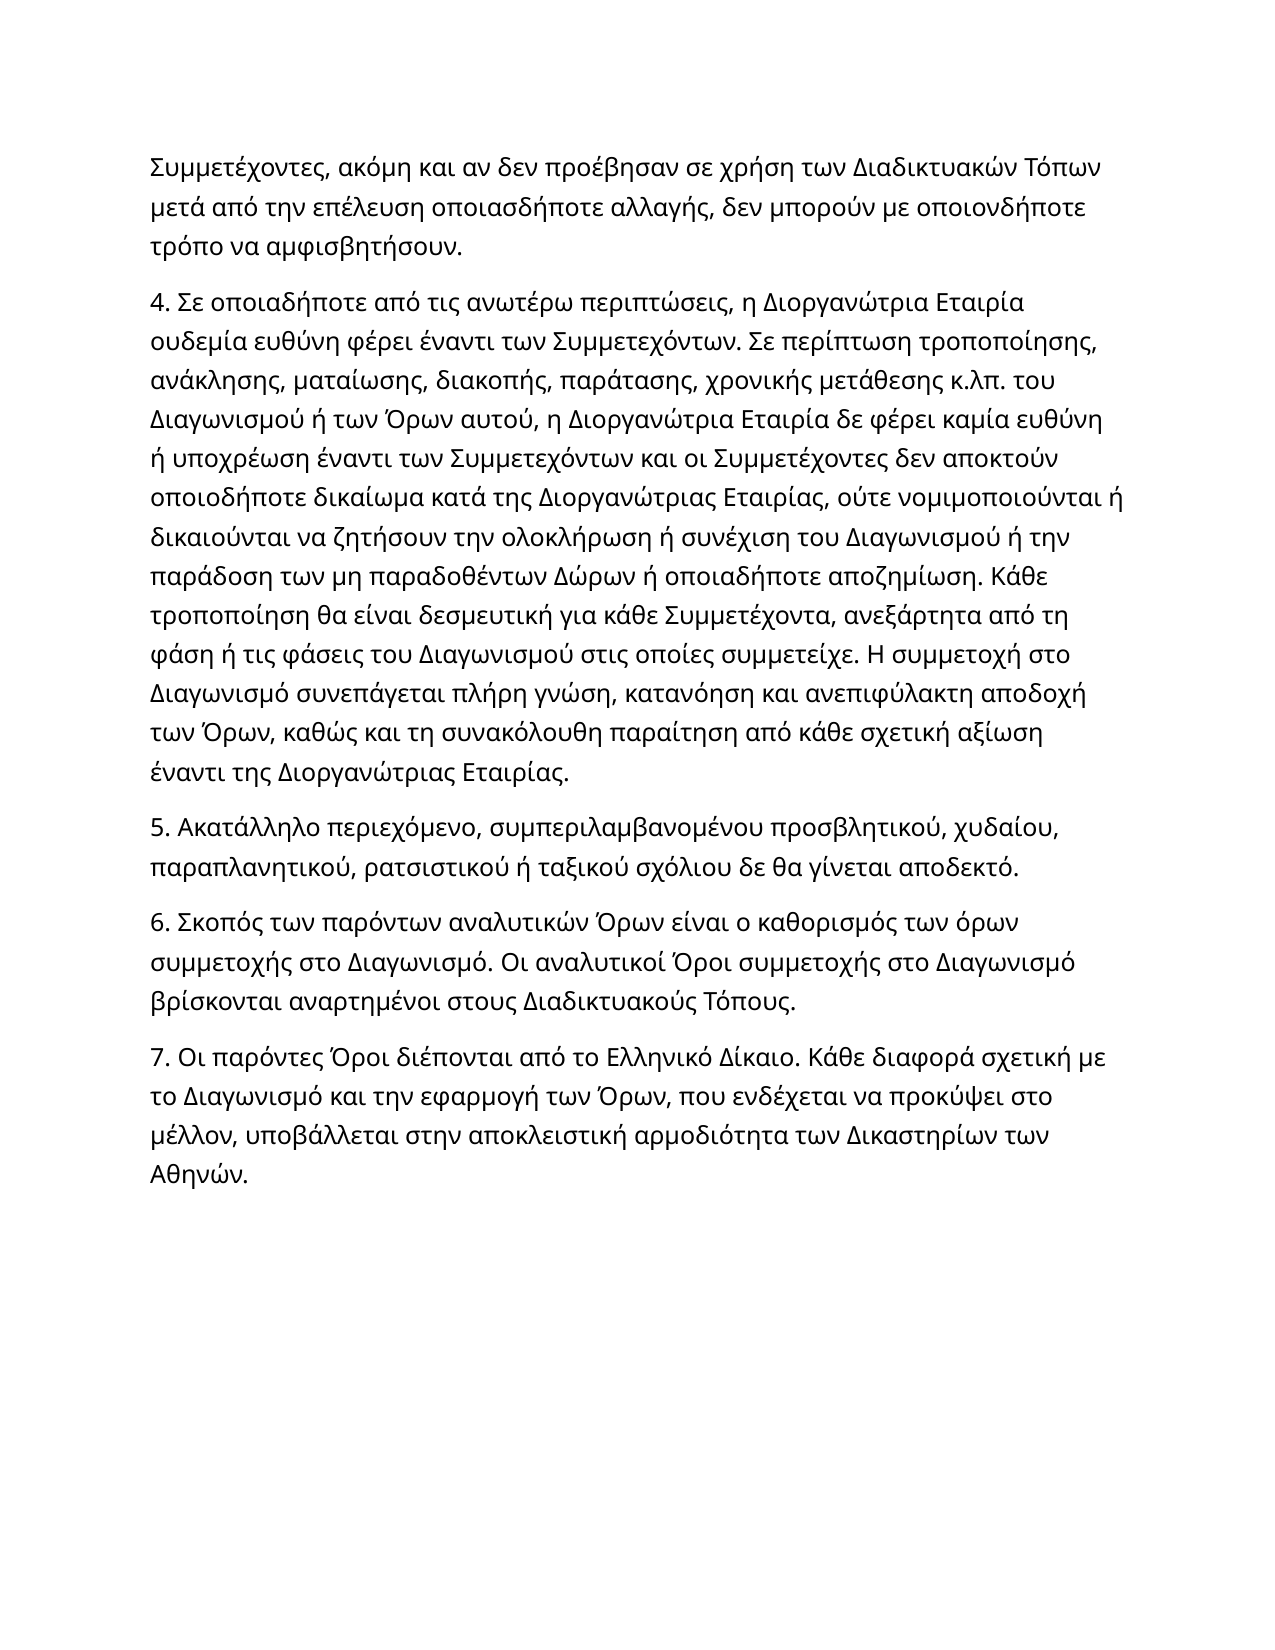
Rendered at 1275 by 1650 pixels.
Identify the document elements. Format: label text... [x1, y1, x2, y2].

text 5. Ακατάλληλο περιεχόμενο, συμπεριλαμβανομένου προσβλητικού, χυδαίου, παραπλανητικού, ρατσιστικού ή ταξικού σχόλιου δε θα γίνεται αποδεκτό. [150, 810, 1125, 883]
text 6. Σκοπός των παρόντων αναλυτικών Όρων είναι ο καθορισμός των όρων συμμετοχής στο Διαγωνισμό. Οι αναλυτικοί Όροι συμμετοχής στο Διαγωνισμό βρίσκονται αναρτημένοι στους Διαδικτυακούς Τόπους. [150, 905, 1125, 1017]
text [150, 150, 1125, 262]
text 7. Οι παρόντες Όροι διέπονται από το Ελληνικό Δίκαιο. Κάθε διαφορά σχετική με το Διαγωνισμό και την εφαρμογή των Όρων, που ενδέχεται να προκύψει στο μέλλον, υποβάλλεται στην αποκλειστική αρμοδιότητα των Δικαστηρίων των Αθηνών. [150, 1039, 1125, 1191]
text 4. Σε οποιαδήποτε από τις ανωτέρω περιπτώσεις, η Διοργανώτρια Εταιρία ουδεμία ευθύνη φέρει έναντι των Συμμετεχόντων. Σε περίπτωση τροποποίησης, ανάκλησης, ματαίωσης, διακοπής, παράτασης, χρονικής μετάθεσης κ.λπ. του Διαγωνισμού ή των Όρων αυτού, η Διοργανώτρια Εταιρία δε φέρει καμία ευθύνη ή υποχρέωση έναντι των Συμμετεχόντων και οι Συμμετέχοντες δεν αποκτούν οποιοδήποτε δικαίωμα κατά της Διοργανώτριας Εταιρίας, ούτε νομιμοποιούνται ή δικαιούνται να ζητήσουν την ολοκλήρωση ή συνέχιση του Διαγωνισμού ή την παράδοση των μη παραδοθέντων Δώρων ή οποιαδήποτε αποζημίωση. Κάθε τροποποίηση θα είναι δεσμευτική για κάθε Συμμετέχοντα, ανεξάρτητα από τη φάση ή τις φάσεις του Διαγωνισμού στις οποίες συμμετείχε. Η συμμετοχή στο Διαγωνισμό συνεπάγεται πλήρη γνώση, κατανόηση και ανεπιφύλακτη αποδοχή των Όρων, καθώς και τη συνακόλουθη παραίτηση από κάθε σχετική αξίωση έναντι της Διοργανώτριας Εταιρίας. [150, 284, 1125, 788]
